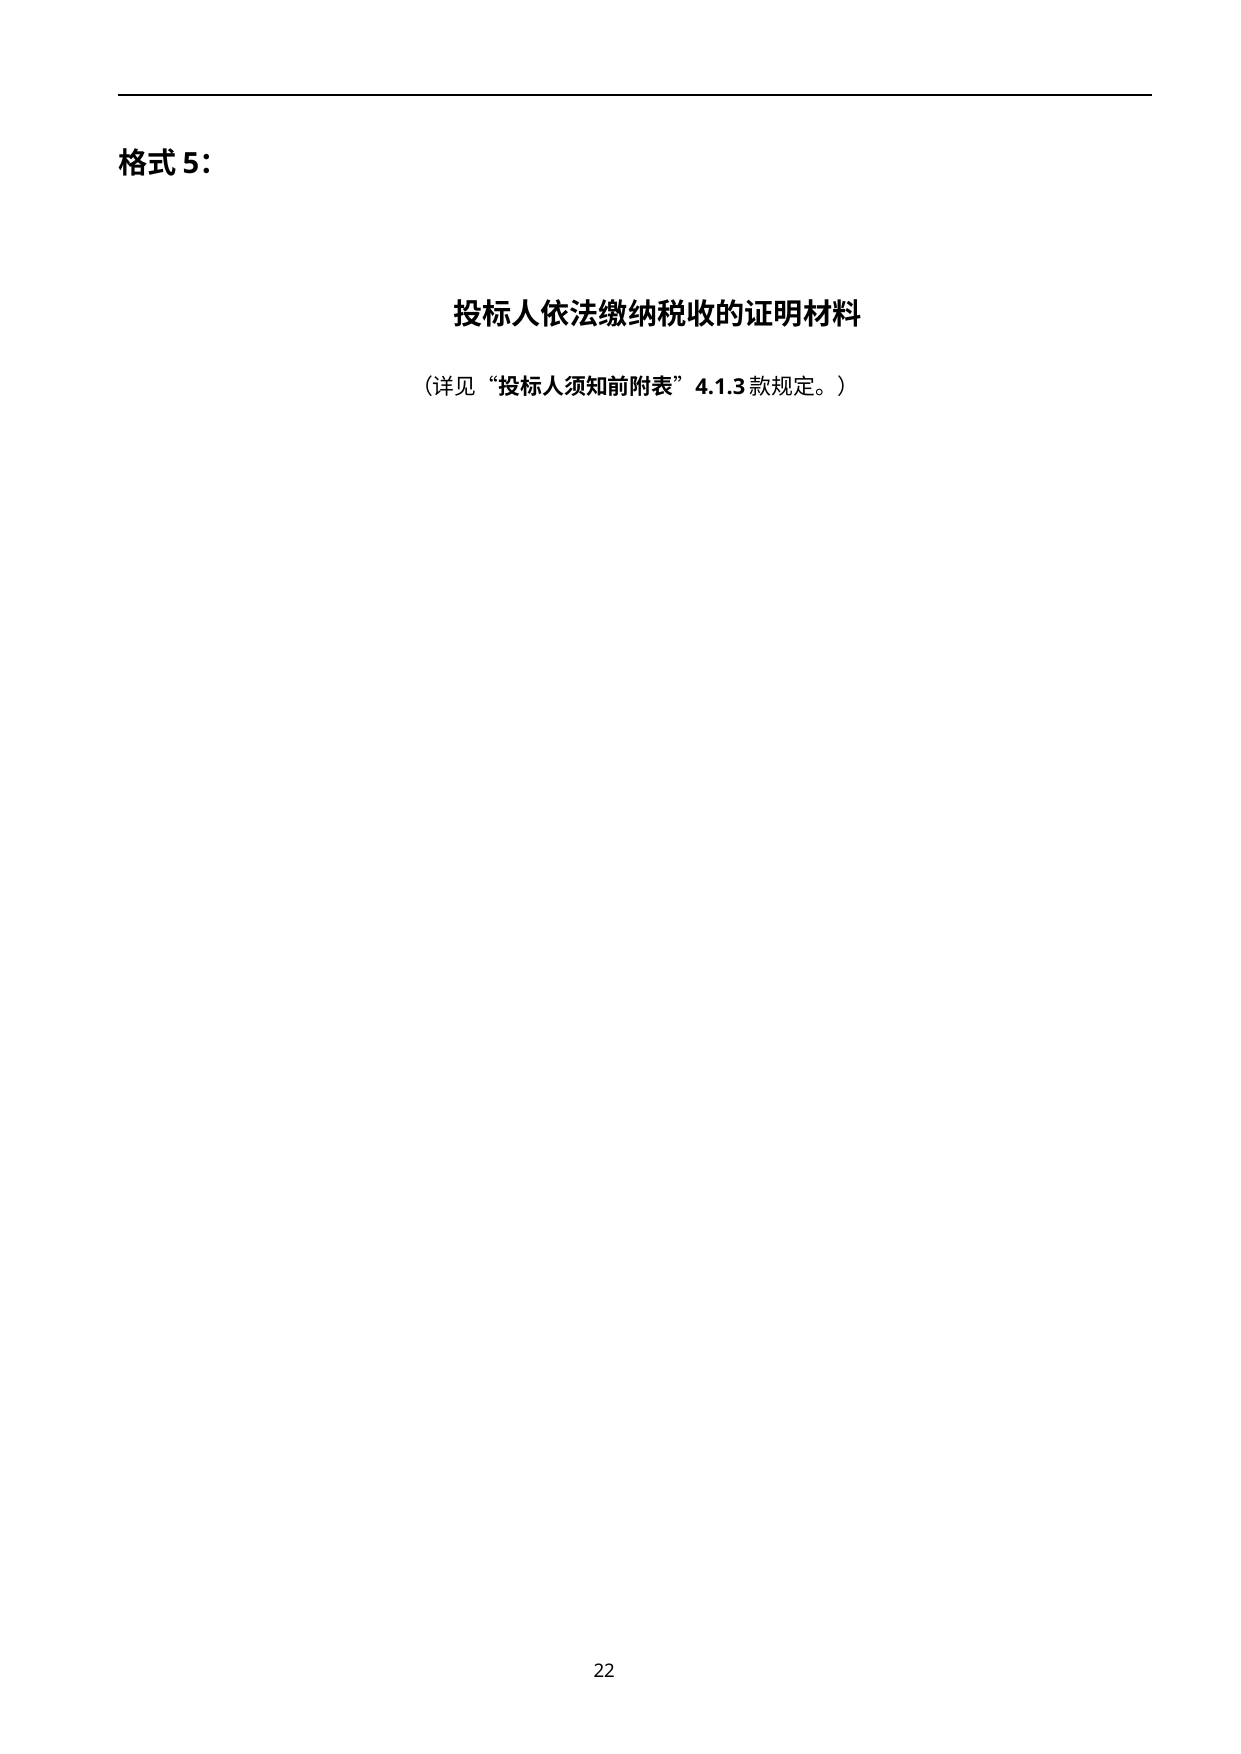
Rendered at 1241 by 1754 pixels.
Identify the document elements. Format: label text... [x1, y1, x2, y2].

subtitle 投标人依法缴纳税收的证明材料 [162, 277, 1152, 346]
text 格式5： [118, 127, 1152, 196]
text （详见“投标人须知前附表”4.1.3款规定。） [118, 367, 1152, 402]
